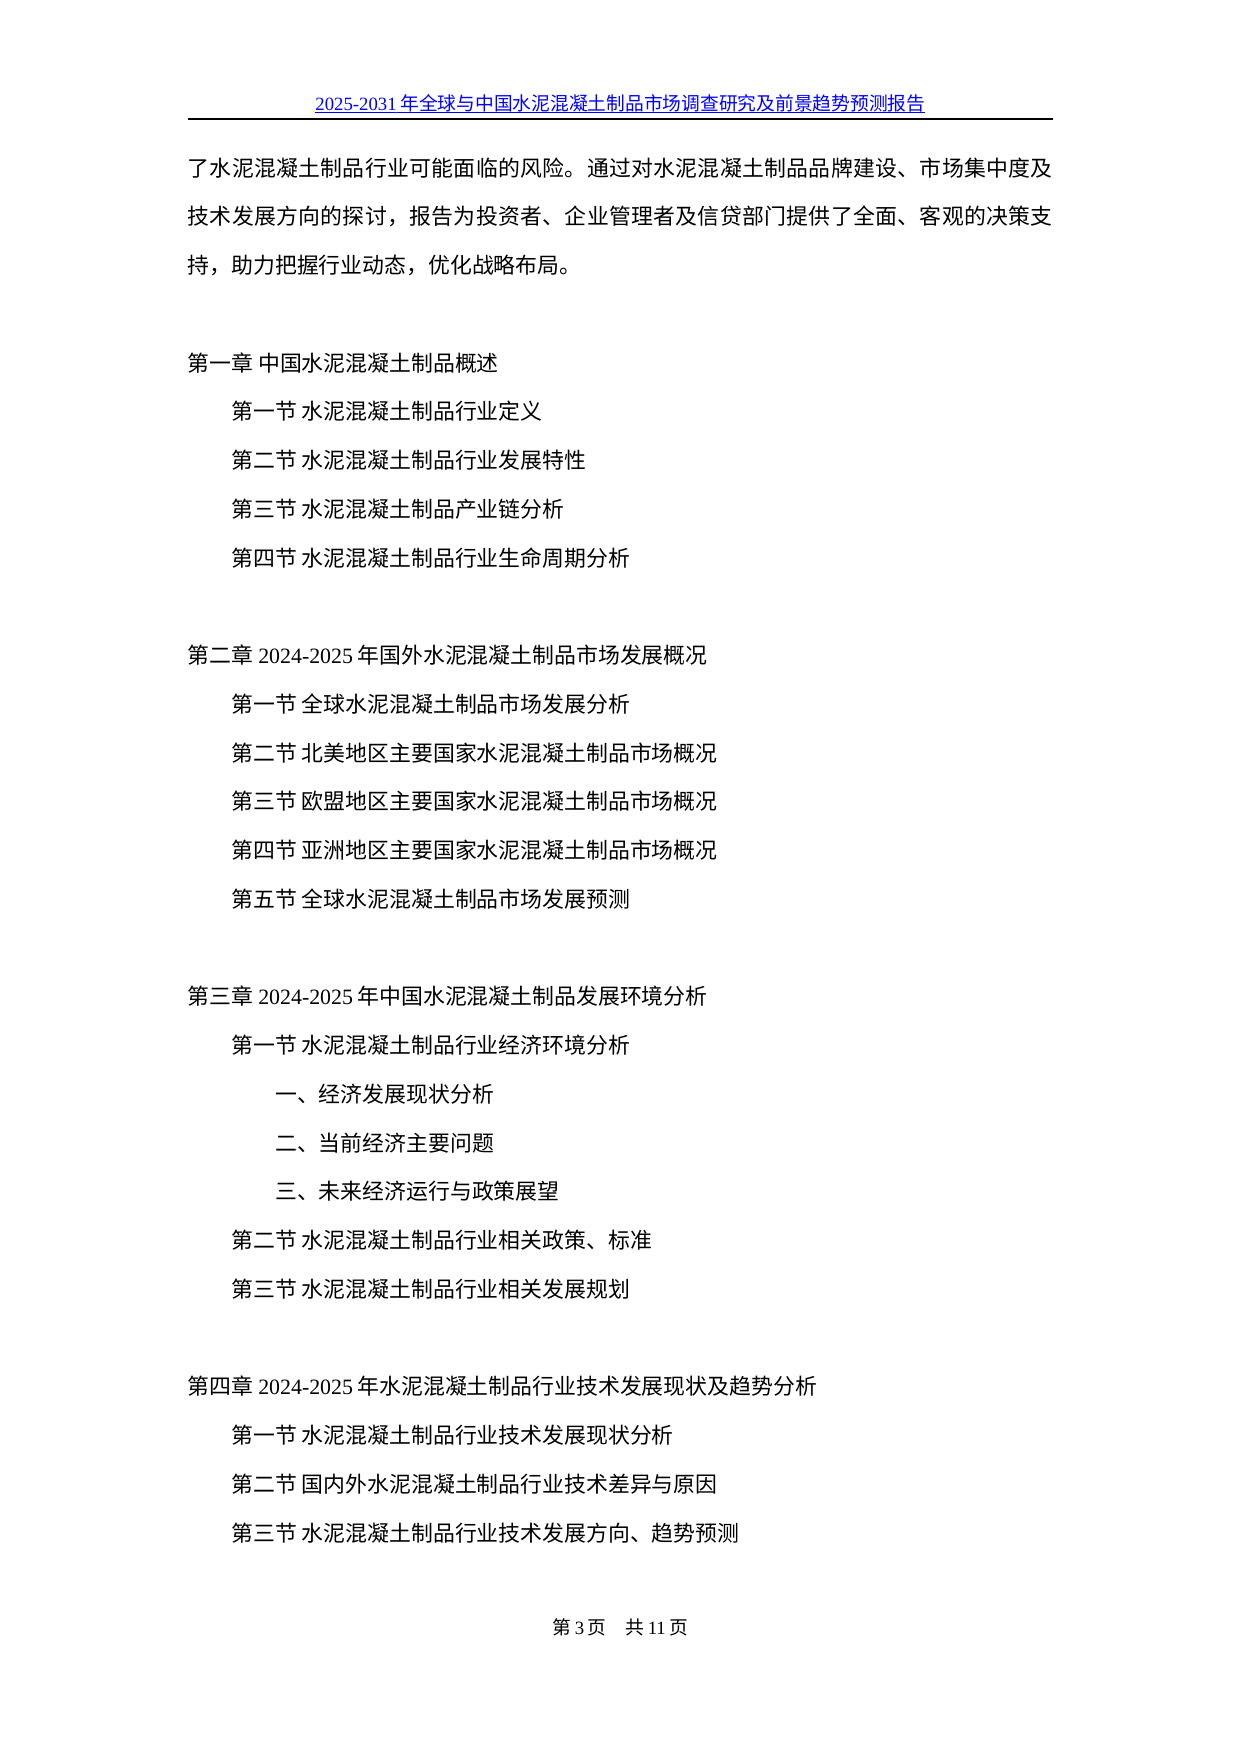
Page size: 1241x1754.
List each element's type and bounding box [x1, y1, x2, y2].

text [187, 150, 1053, 1548]
